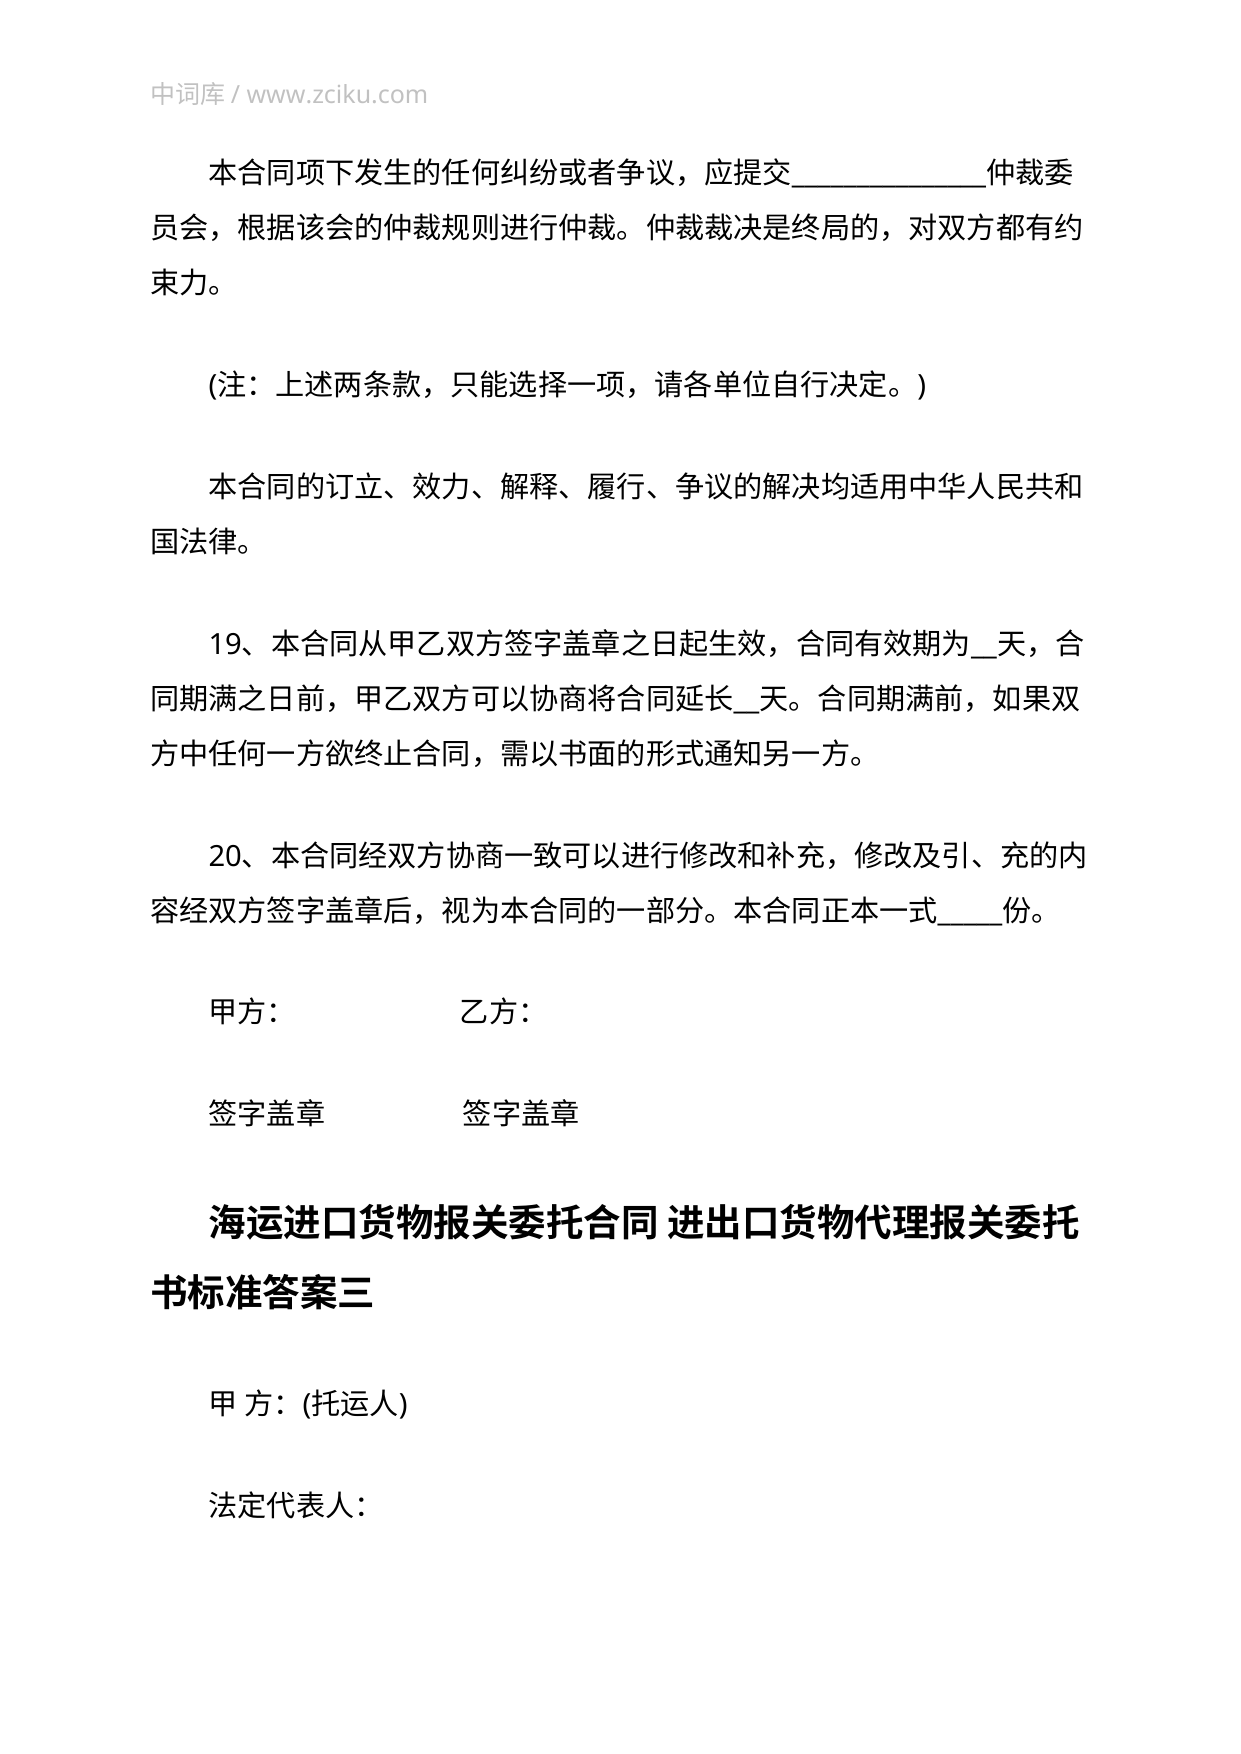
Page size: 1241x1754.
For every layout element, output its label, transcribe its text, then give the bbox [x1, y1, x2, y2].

text 19、本合同从甲乙双方签字盖章之日起生效，合同有效期为__天，合同期满之日前，甲乙双方可以协商将合同延长__天。合同期满前，如果双方中任何一方欲终止合同，需以书面的形式通知另一方。 [150, 620, 1090, 773]
text 甲方： 乙方： [150, 989, 1090, 1031]
text 本合同的订立、效力、解释、履行、争议的解决均适用中华人民共和国法律。 [150, 464, 1090, 561]
text 海运进口货物报关委托合同 进出口货物代理报关委托书标准答案三 [150, 1193, 1090, 1317]
text (注：上述两条款，只能选择一项，请各单位自行决定。) [150, 362, 1090, 404]
text 签字盖章 签字盖章 [150, 1091, 1090, 1133]
text 本合同项下发生的任何纠纷或者争议，应提交_______________仲裁委员会，根据该会的仲裁规则进行仲裁。仲裁裁决是终局的，对双方都有约束力。 [150, 150, 1090, 302]
text 20、本合同经双方协商一致可以进行修改和补充，修改及引、充的内容经双方签字盖章后，视为本合同的一部分。本合同正本一式_____份。 [150, 832, 1090, 929]
text 甲 方：(托运人) [150, 1381, 1090, 1423]
text 法定代表人： [150, 1482, 1090, 1525]
